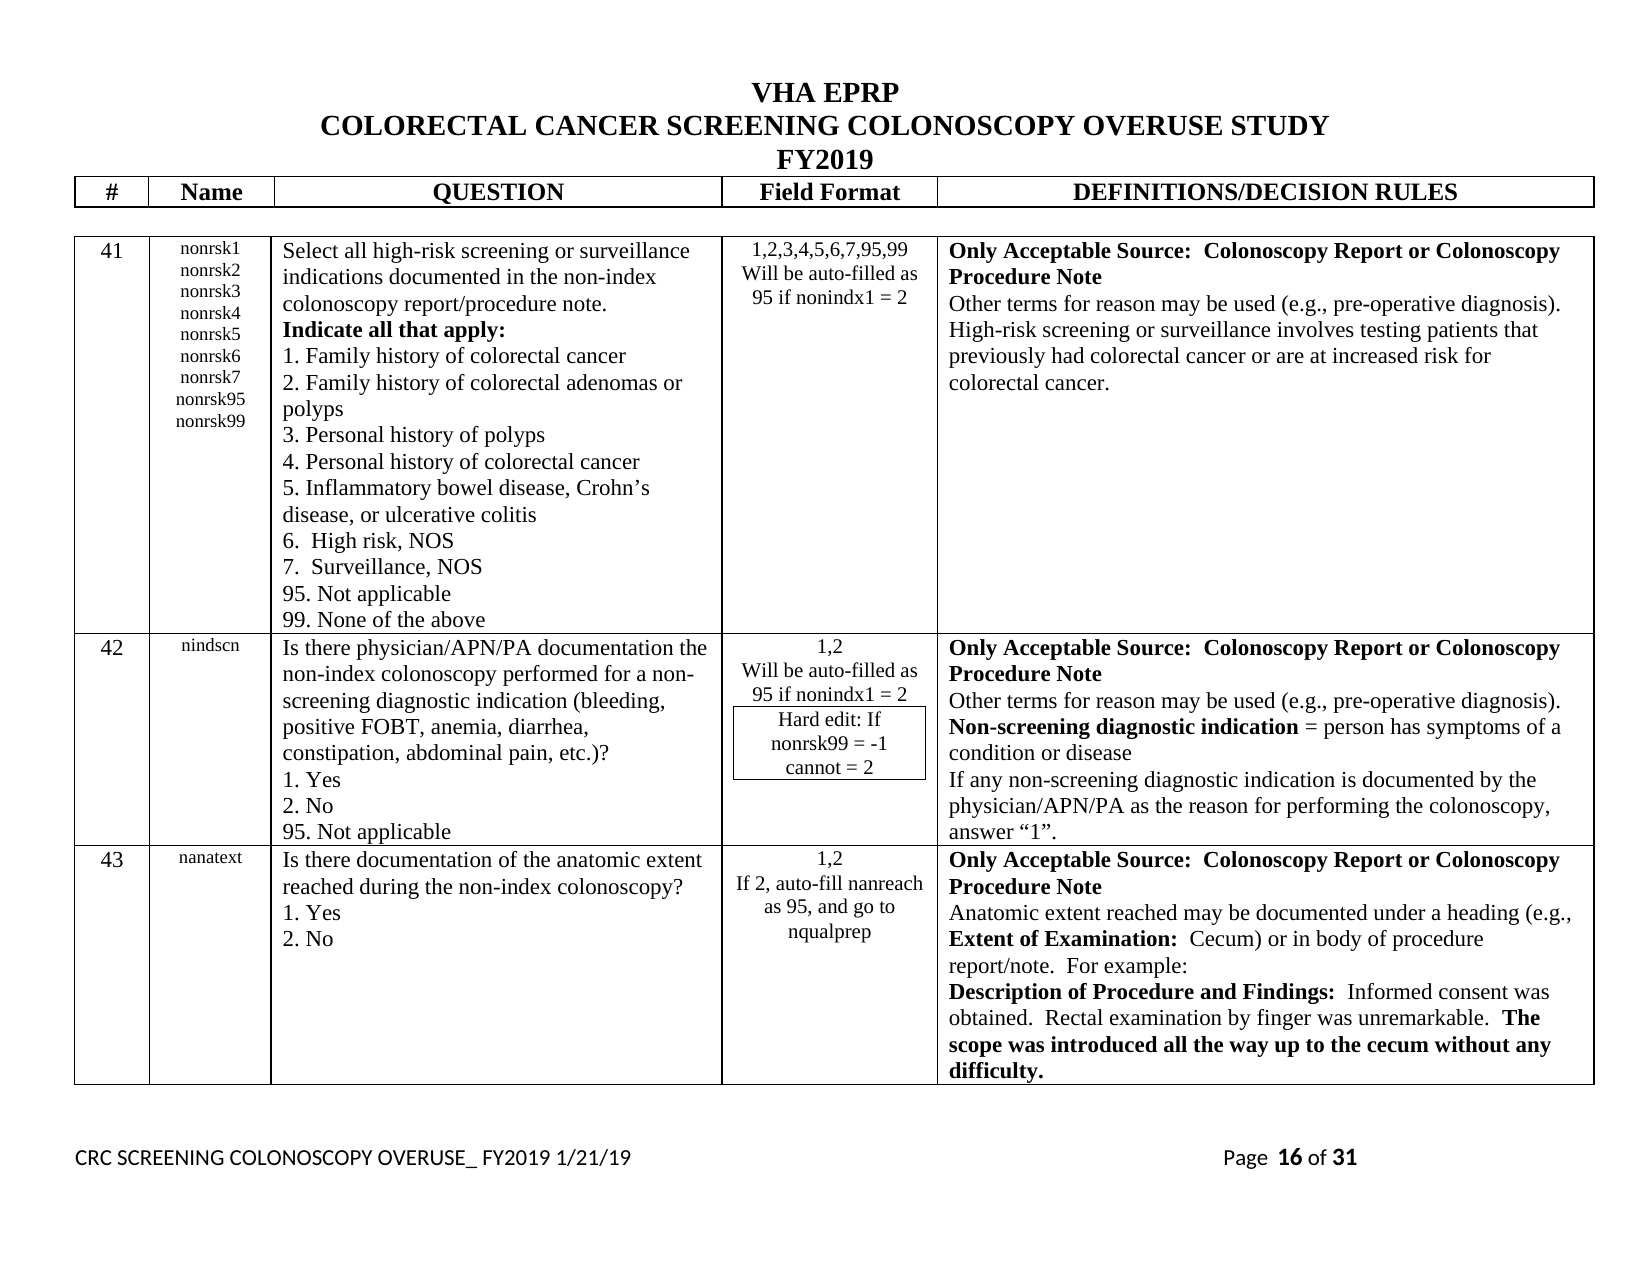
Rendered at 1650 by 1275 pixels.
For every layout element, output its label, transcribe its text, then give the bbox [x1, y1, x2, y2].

table_cell 1,2 Will be auto-filled as 95 if nonindx1 = 2 [723, 634, 937, 845]
table_cell 43 [75, 846, 149, 1083]
table_cell Is there documentation of the anatomic extent reached during the non-index colonoscopy? 1. Yes 2. No [272, 846, 721, 1083]
table_cell Only Acceptable Source: Colonoscopy Report or Colonoscopy Procedure Note Anatomic extent reached may be documented under a heading (e.g., Extent of Examination: Cecum) or in body of procedure report/note. For example: Description of Procedure and Findings: Informed consent was obtained. Rectal examination by finger was unremarkable. The scope was introduced all the way up to the cecum without any difficulty. [938, 846, 1593, 1083]
table_cell Only Acceptable Source: Colonoscopy Report or Colonoscopy Procedure Note Other terms for reason may be used (e.g., pre-operative diagnosis). High-risk screening or surveillance involves testing patients that previously had colorectal cancer or are at increased risk for colorectal cancer. [938, 237, 1593, 632]
table_cell 1,2 If 2, auto-fill nanreach as 95, and go to nqualprep [723, 846, 937, 1083]
table_cell 41 [75, 237, 149, 632]
table_cell Is there physician/APN/PA documentation the non-index colonoscopy performed for a non-screening diagnostic indication (bleeding, positive FOBT, anemia, diarrhea, constipation, abdominal pain, etc.)? 1. Yes 2. No 95. Not applicable [272, 634, 721, 845]
table_cell 1,2,3,4,5,6,7,95,99 Will be auto-filled as 95 if nonindx1 = 2 [723, 237, 937, 632]
table_cell Only Acceptable Source: Colonoscopy Report or Colonoscopy Procedure Note Other terms for reason may be used (e.g., pre-operative diagnosis). Non-screening diagnostic indication = person has symptoms of a condition or disease If any non-screening diagnostic indication is documented by the physician/APN/PA as the reason for performing the colonoscopy, answer “1”. [938, 634, 1593, 845]
table_cell Select all high-risk screening or surveillance indications documented in the non-index colonoscopy report/procedure note. Indicate all that apply: 1. Family history of colorectal cancer 2. Family history of colorectal adenomas or polyps 3. Personal history of polyps 4. Personal history of colorectal cancer 5. Inflammatory bowel disease, Crohn’s disease, or ulcerative colitis 6. High risk, NOS 7. Surveillance, NOS 95. Not applicable 99. None of the above [272, 237, 721, 632]
table_cell nonrsk1 nonrsk2 nonrsk3 nonrsk4 nonrsk5 nonrsk6 nonrsk7 nonrsk95 nonrsk99 [150, 237, 270, 632]
table_cell nanatext [150, 846, 270, 1083]
table_cell 42 [75, 634, 149, 845]
table_cell nindscn [150, 634, 270, 845]
